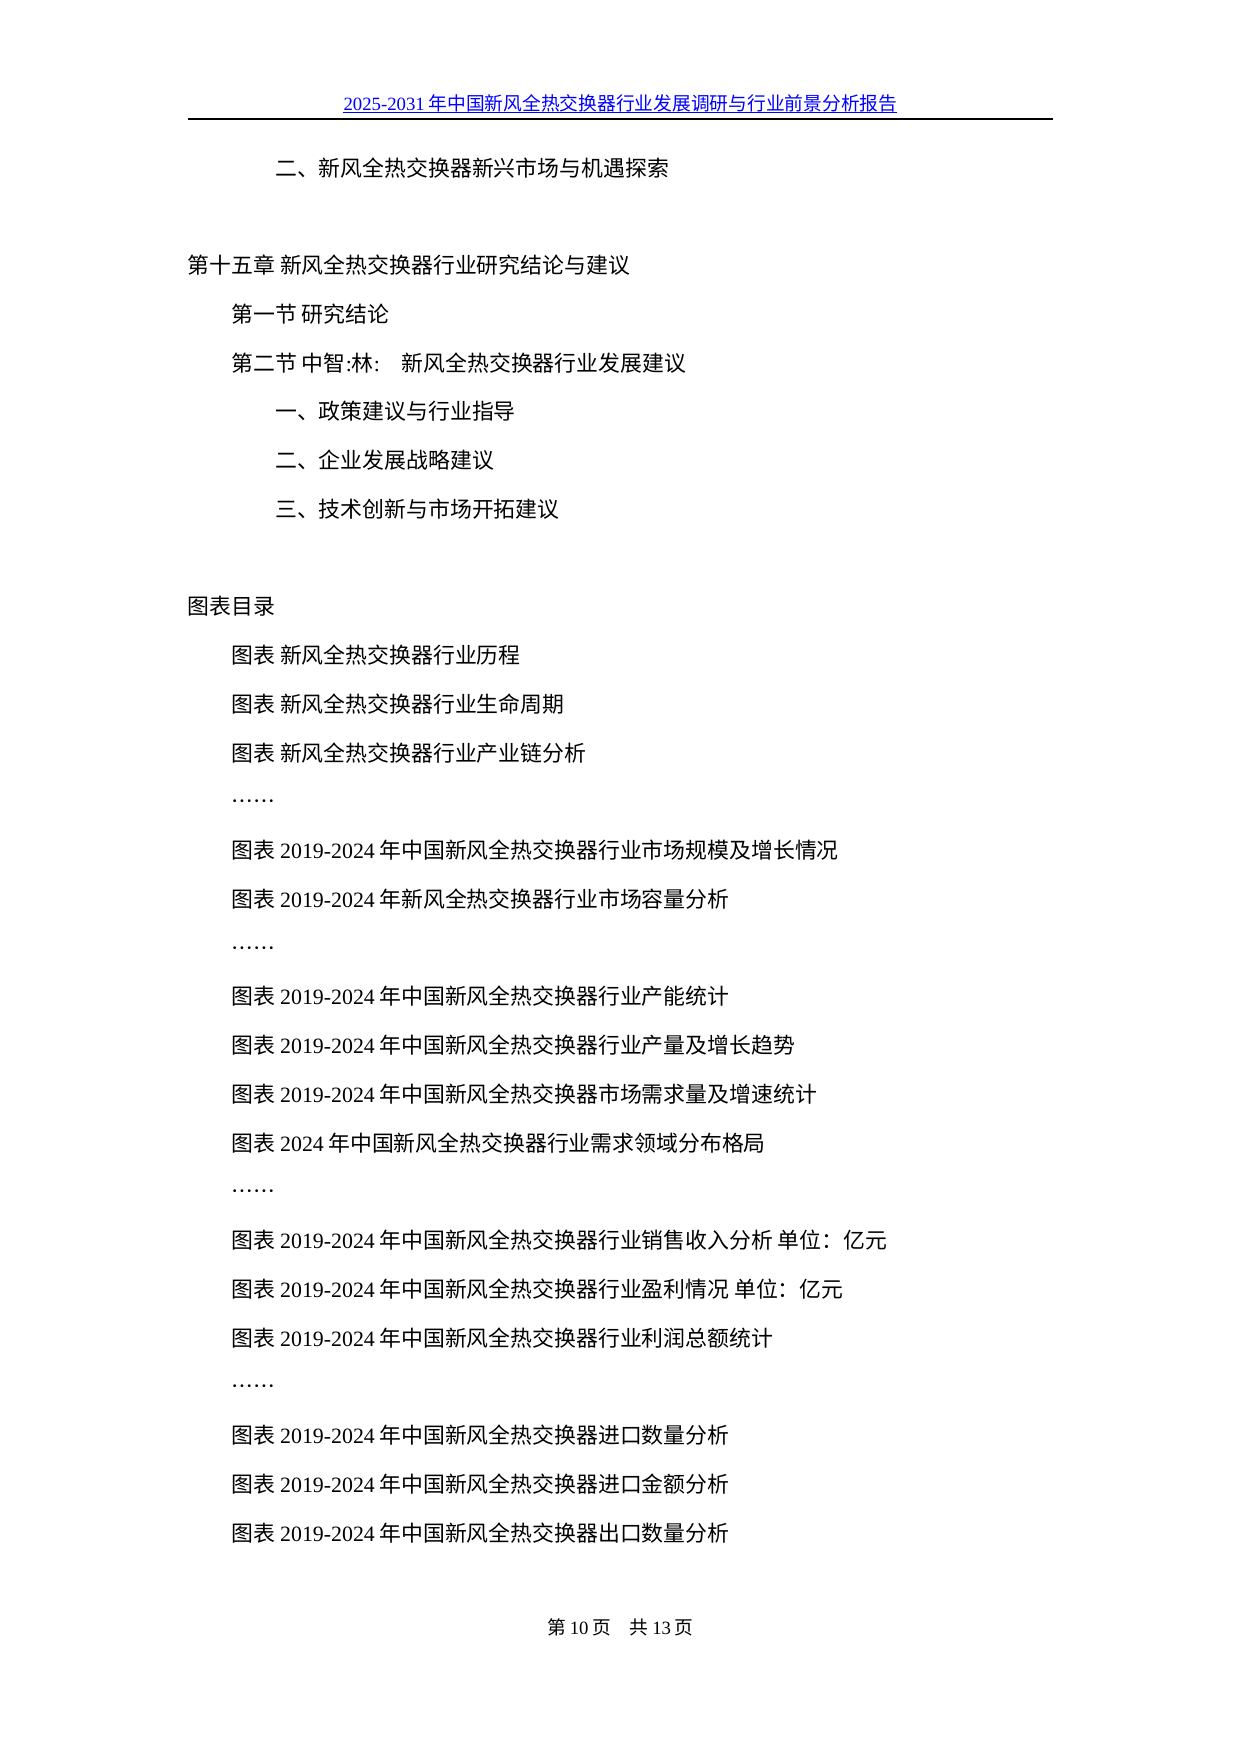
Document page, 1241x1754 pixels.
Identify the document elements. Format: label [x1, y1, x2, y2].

text [187, 150, 1053, 1548]
